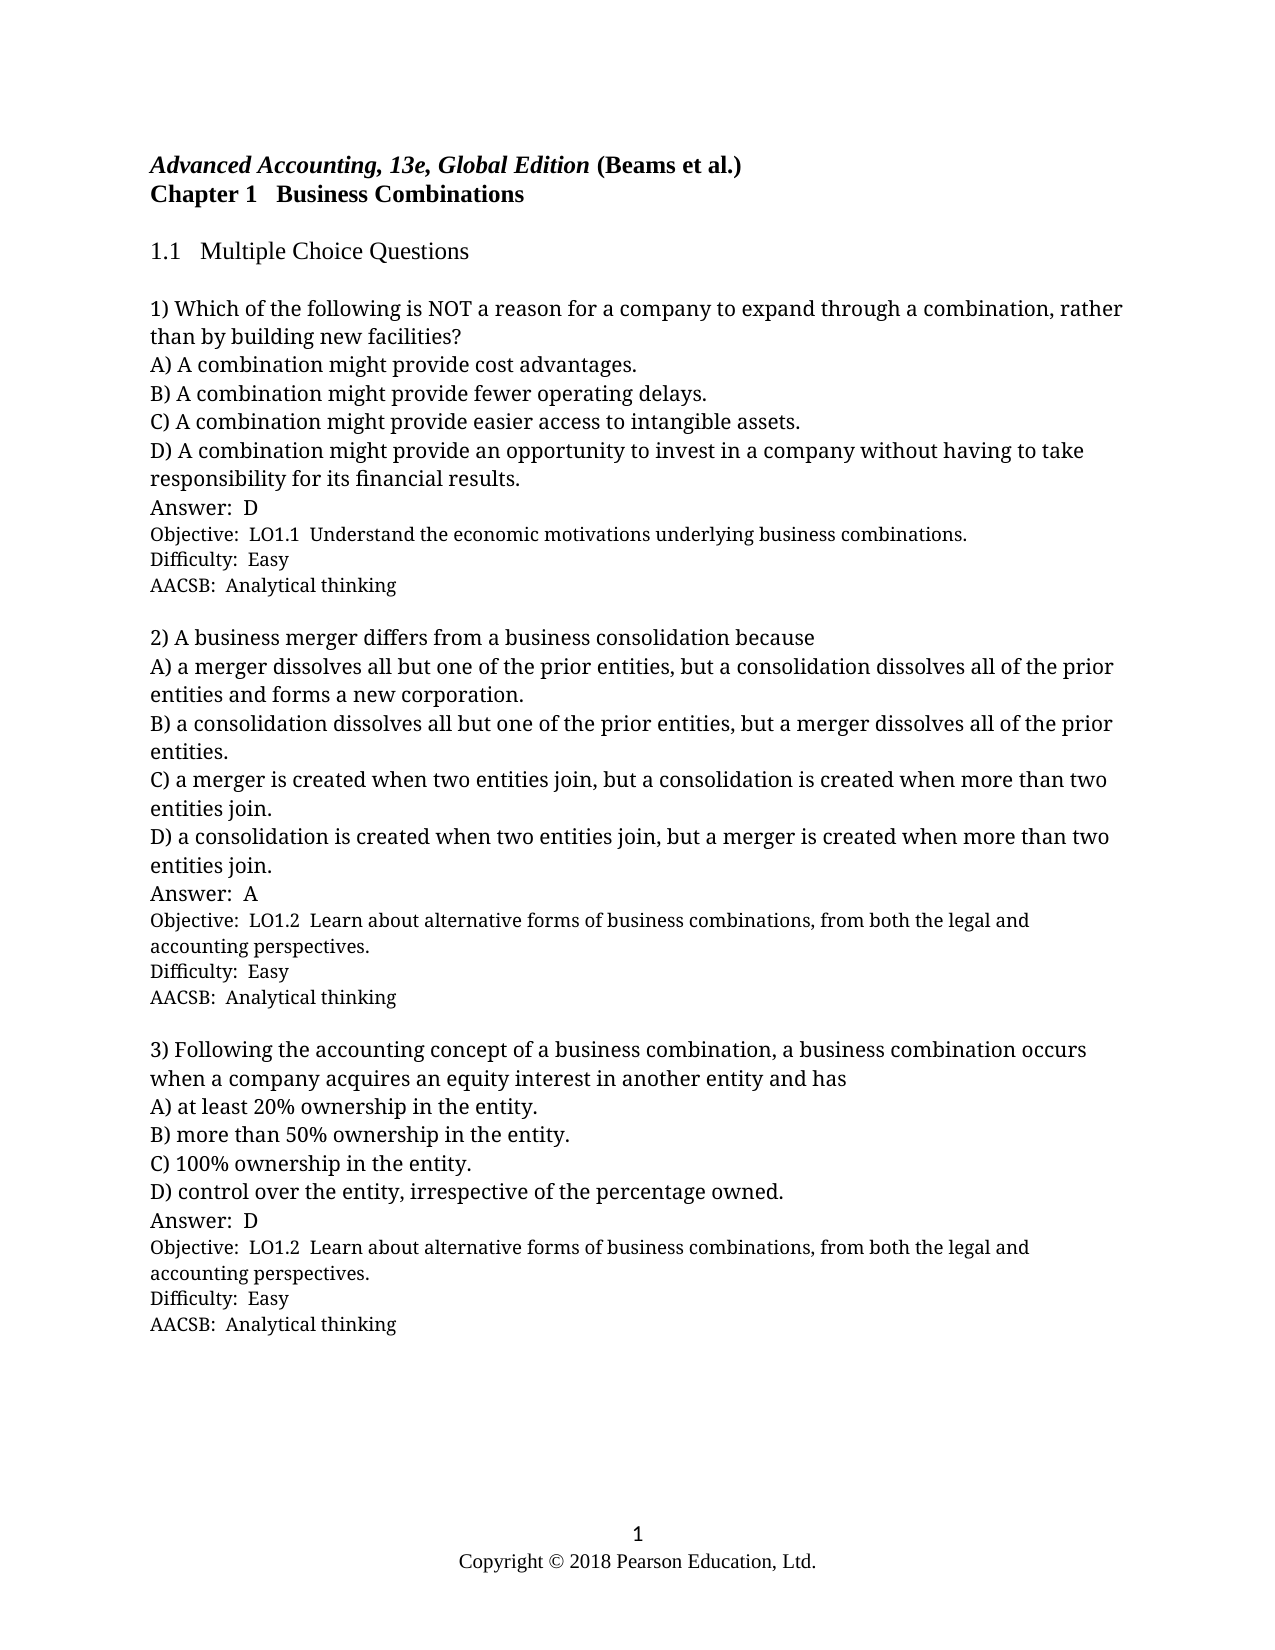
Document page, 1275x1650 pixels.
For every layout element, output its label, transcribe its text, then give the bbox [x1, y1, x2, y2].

text B) more than 50% ownership in the entity. [150, 1121, 1125, 1149]
text AACSB: Analytical thinking [150, 1311, 1125, 1336]
text Answer: D [150, 1206, 1125, 1234]
text Chapter 1 Business Combinations [150, 179, 1125, 207]
text C) A combination might provide easier access to intangible assets. [150, 407, 1125, 436]
text 1.1 Multiple Choice Questions [150, 236, 1125, 265]
text D) control over the entity, irrespective of the percentage owned. [150, 1177, 1125, 1206]
text D) a consolidation is created when two entities join, but a merger is created when more than two entities join. [150, 822, 1125, 879]
text AACSB: Analytical thinking [150, 984, 1125, 1010]
text C) 100% ownership in the entity. [150, 1149, 1125, 1177]
text A) A combination might provide cost advantages. [150, 351, 1125, 379]
text Difficulty: Easy [150, 959, 1125, 984]
text B) a consolidation dissolves all but one of the prior entities, but a merger dissolves all of the prior entities. [150, 709, 1125, 766]
text D) A combination might provide an opportunity to invest in a company without having to take responsibility for its financial results. [150, 436, 1125, 493]
text Objective: LO1.1 Understand the economic motivations underlying business combinations. [150, 521, 1125, 547]
text Objective: LO1.2 Learn about alternative forms of business combinations, from both the legal and accounting perspectives. [150, 908, 1125, 959]
text A) a merger dissolves all but one of the prior entities, but a consolidation dissolves all of the prior entities and forms a new corporation. [150, 652, 1125, 709]
text AACSB: Analytical thinking [150, 572, 1125, 598]
text Objective: LO1.2 Learn about alternative forms of business combinations, from both the legal and accounting perspectives. [150, 1234, 1125, 1285]
text 1) Which of the following is not a reason for a company to expand through a combination, rather than by building new facilities? [150, 294, 1125, 351]
text C) a merger is created when two entities join, but a consolidation is created when more than two entities join. [150, 766, 1125, 822]
text Difficulty: Easy [150, 1285, 1125, 1311]
text Difficulty: Easy [150, 547, 1125, 572]
text Answer: A [150, 879, 1125, 908]
text 2) A business merger differs from a business consolidation because [150, 623, 1125, 652]
text B) A combination might provide fewer operating delays. [150, 379, 1125, 407]
text A) at least 20% ownership in the entity. [150, 1092, 1125, 1121]
text 3) Following the accounting concept of a business combination, a business combination occurs when a company acquires an equity interest in another entity and has [150, 1035, 1125, 1092]
text Advanced Accounting, 13e, Global Edition (Beams et al.) [150, 150, 1125, 179]
text Answer: D [150, 493, 1125, 521]
